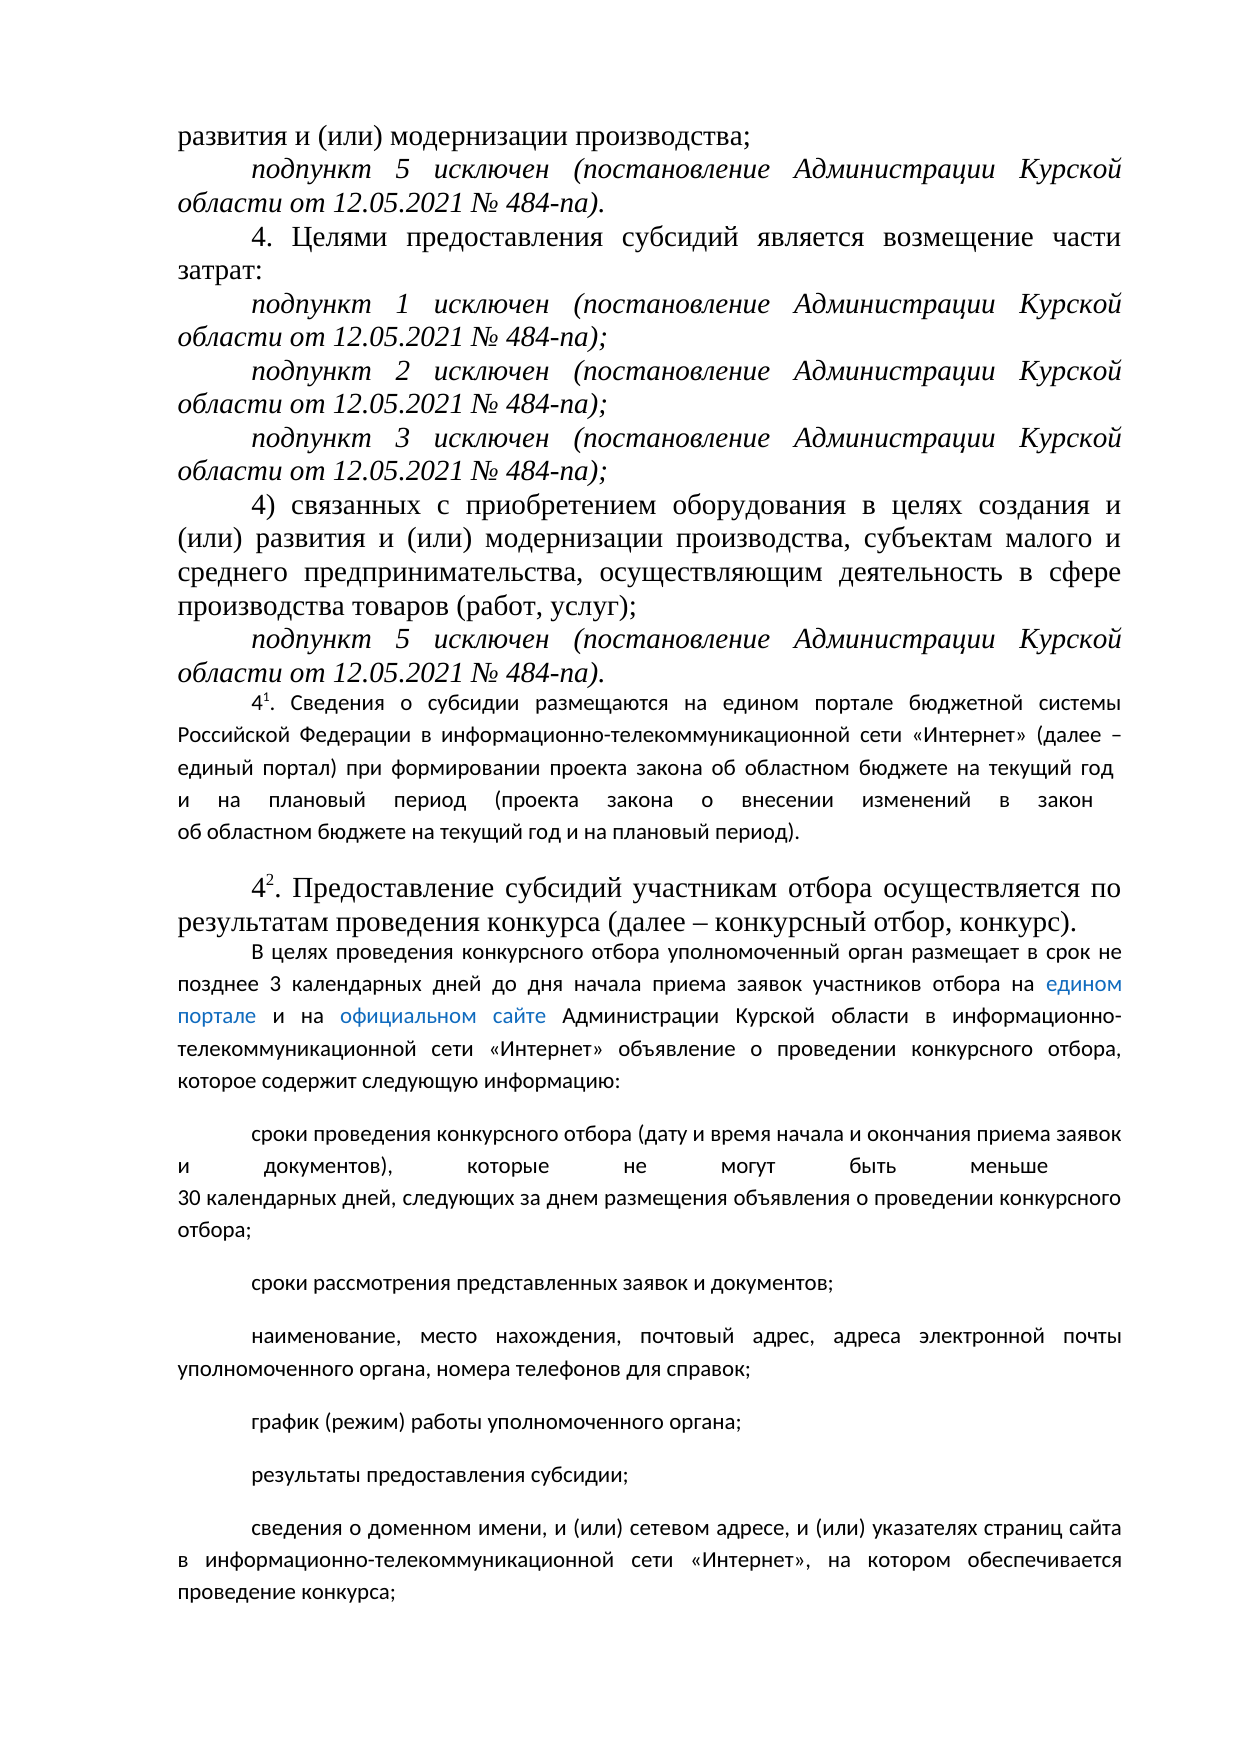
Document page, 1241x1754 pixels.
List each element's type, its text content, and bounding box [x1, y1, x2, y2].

text сведения о доменном имени, и (или) сетевом адресе, и (или) указателях страниц сайта в информационно-телекоммуникационной сети «Интернет», на котором обеспечивается проведение конкурса; [177, 1513, 1122, 1605]
text сроки проведения конкурсного отбора (дату и время начала и окончания приема заявок и документов), которые не могут быть меньше 30 календарных дней, следующих за днем размещения объявления о проведении конкурсного отбора; [177, 1119, 1122, 1243]
text подпункт 5 исключен (постановление Администрации Курской области от 12.05.2021 № 484-па). [177, 152, 1122, 219]
text подпункт 5 исключен (постановление Администрации Курской области от 12.05.2021 № 484-па). [177, 621, 1122, 688]
text 41. Сведения о субсидии размещаются на едином портале бюджетной системы Российской Федерации в информационно-телекоммуникационной сети «Интернет» (далее – единый портал) при формировании проекта закона об областном бюджете на текущий год и на плановый период (проекта закона о внесении изменений в закон об областном бюджете на текущий год и на плановый период). [177, 688, 1122, 845]
text график (режим) работы уполномоченного органа; [177, 1407, 1122, 1435]
text подпункт 1 исключен (постановление Администрации Курской области от 12.05.2021 № 484-па); [177, 286, 1122, 353]
text подпункт 3 исключен (постановление Администрации Курской области от 12.05.2021 № 484-па); [177, 420, 1122, 487]
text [177, 118, 1122, 152]
text наименование, место нахождения, почтовый адрес, адреса электронной почты уполномоченного органа, номера телефонов для справок; [177, 1322, 1122, 1382]
text подпункт 2 исключен (постановление Администрации Курской области от 12.05.2021 № 484-па); [177, 353, 1122, 420]
text В целях проведения конкурсного отбора уполномоченный орган размещает в срок не позднее 3 календарных дней до дня начала приема заявок участников отбора на едином портале и на официальном сайте Администрации Курской области в информационно-телекоммуникационной сети «Интернет» объявление о проведении конкурсного отбора, которое содержит следующую информацию: [177, 937, 1122, 1094]
text сроки рассмотрения представленных заявок и документов; [177, 1268, 1122, 1297]
text результаты предоставления субсидии; [177, 1460, 1122, 1488]
text 4. Целями предоставления субсидий является возмещение части затрат: [177, 219, 1122, 286]
text 4) связанных с приобретением оборудования в целях создания и (или) развития и (или) модернизации производства, субъектам малого и среднего предпринимательства, осуществляющим деятельность в сфере производства товаров (работ, услуг); [177, 487, 1122, 621]
text 42. Предоставление субсидий участникам отбора осуществляется по результатам проведения конкурса (далее – конкурсный отбор, конкурс). [177, 870, 1122, 937]
